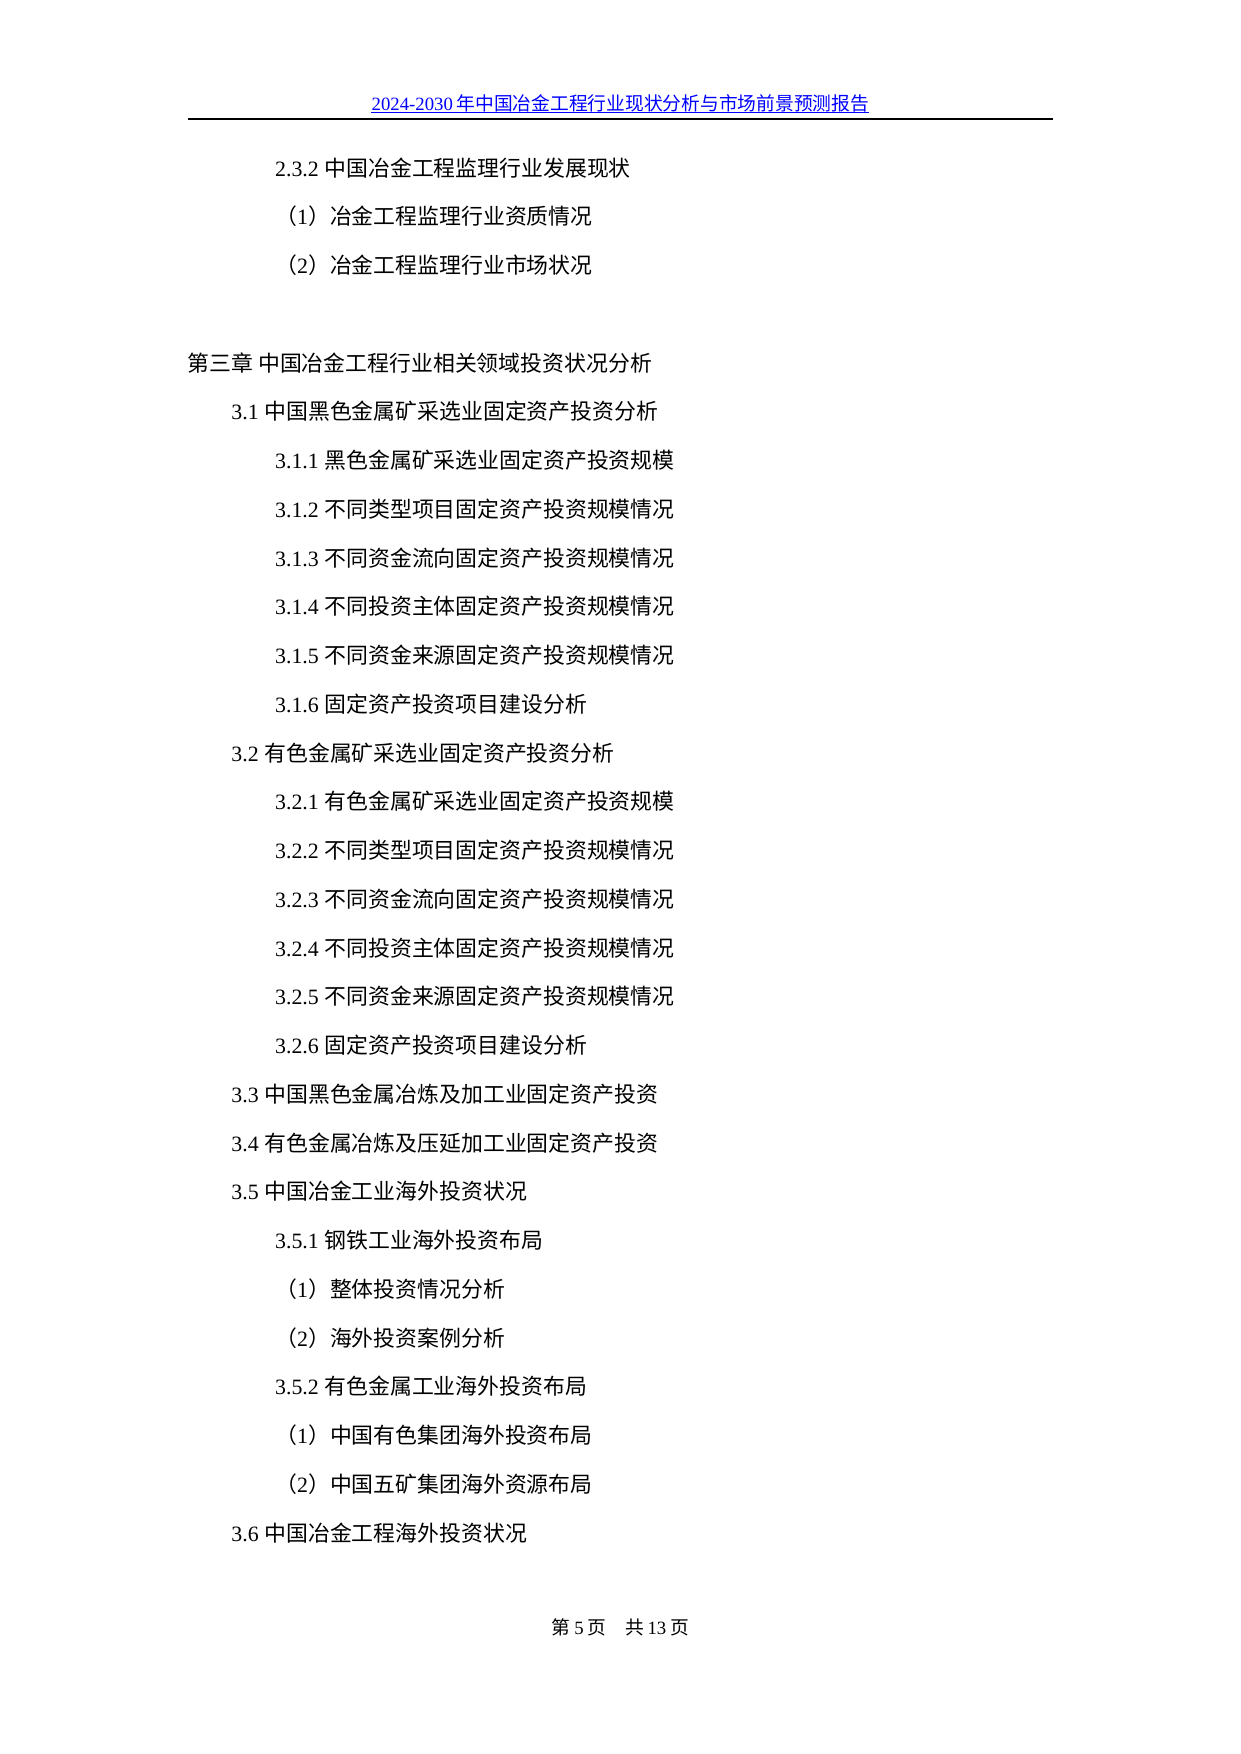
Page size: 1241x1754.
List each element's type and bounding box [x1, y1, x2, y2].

text [187, 150, 1053, 1548]
